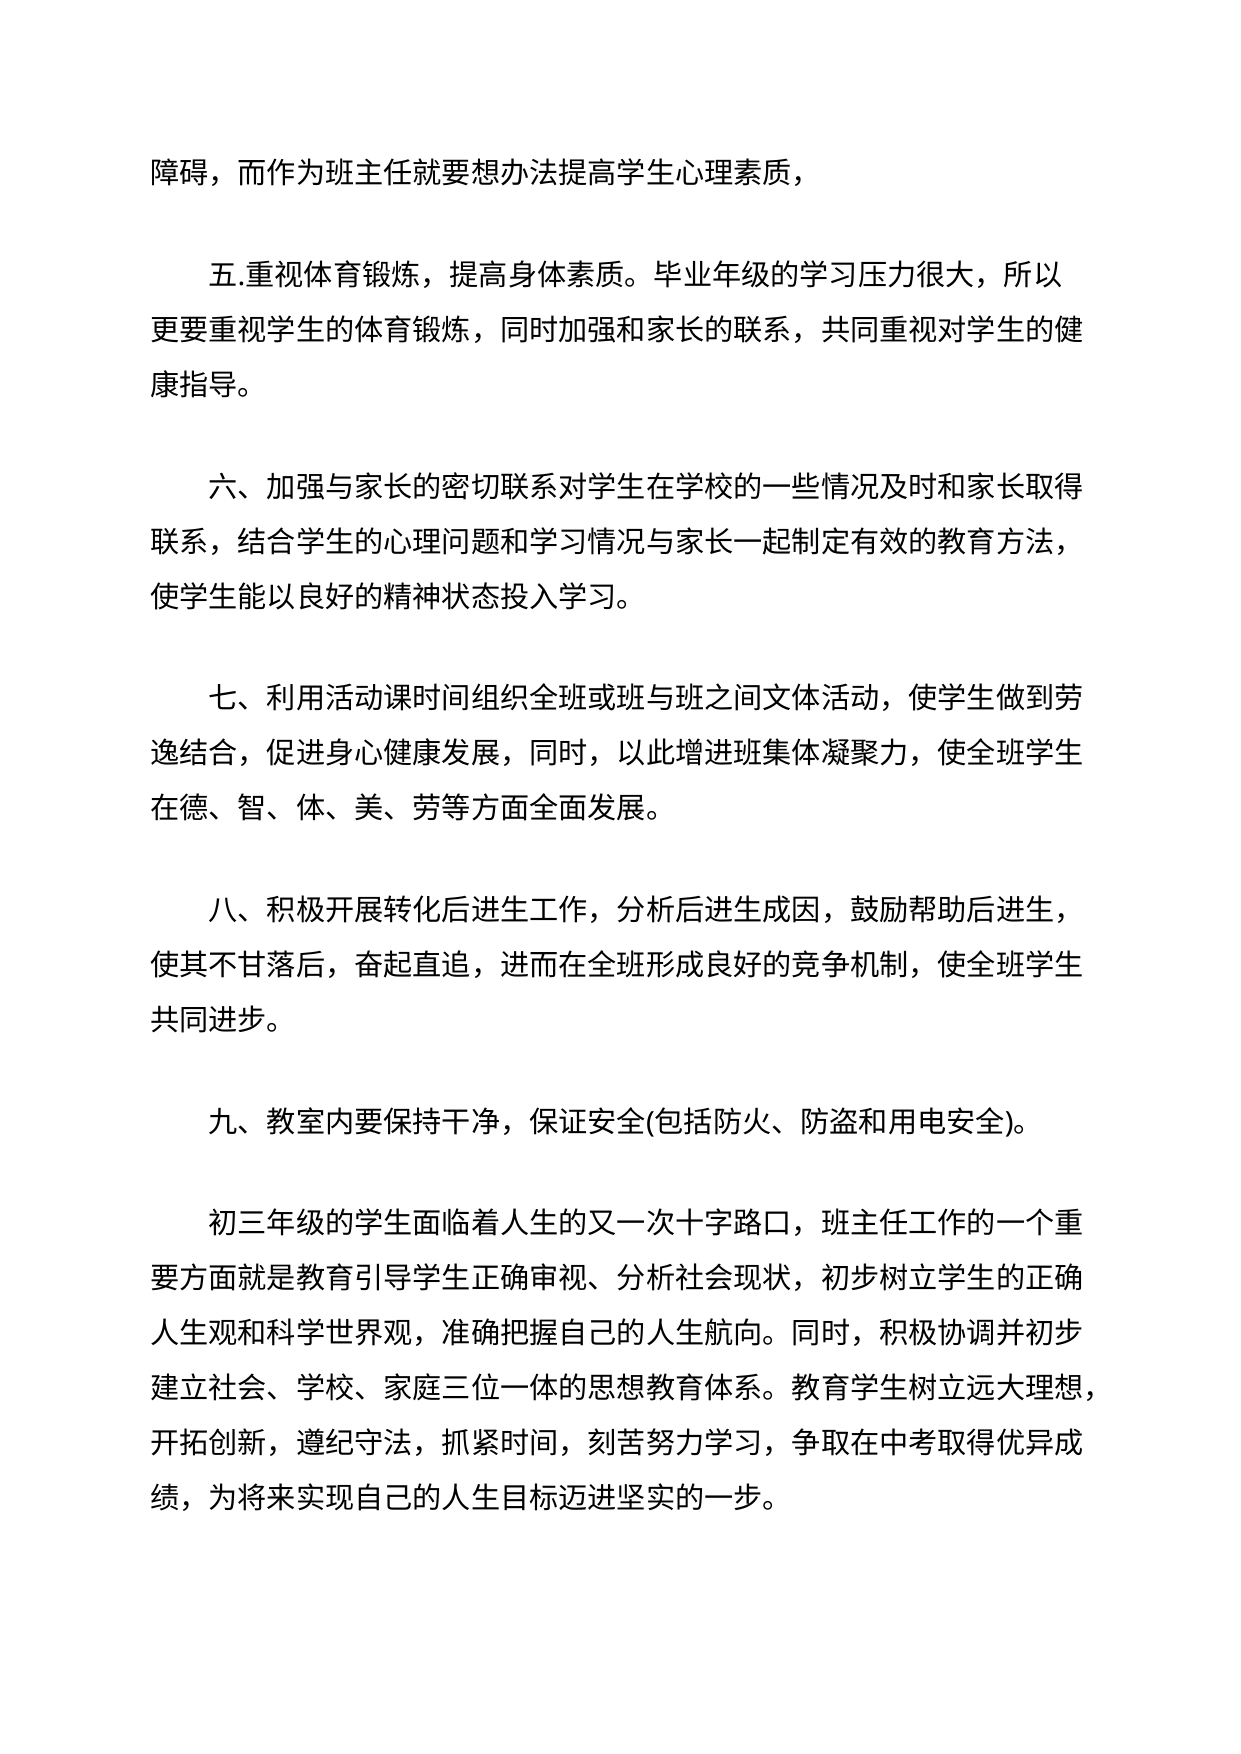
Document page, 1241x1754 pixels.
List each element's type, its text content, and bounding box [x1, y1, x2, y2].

text 八、积极开展转化后进生工作，分析后进生成因，鼓励帮助后进生，使其不甘落后，奋起直追，进而在全班形成良好的竞争机制，使全班学生共同进步。 [150, 887, 1090, 1039]
text 初三年级的学生面临着人生的又一次十字路口，班主任工作的一个重要方面就是教育引导学生正确审视、分析社会现状，初步树立学生的正确人生观和科学世界观，准确把握自己的人生航向。同时，积极协调并初步建立社会、学校、家庭三位一体的思想教育体系。教育学生树立远大理想，开拓创新，遵纪守法，抓紧时间，刻苦努力学习，争取在中考取得优异成绩，为将来实现自己的人生目标迈进坚实的一步。 [150, 1200, 1090, 1517]
text 七、利用活动课时间组织全班或班与班之间文体活动，使学生做到劳逸结合，促进身心健康发展，同时，以此增进班集体凝聚力，使全班学生在德、智、体、美、劳等方面全面发展。 [150, 675, 1090, 827]
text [150, 150, 1090, 192]
text 九、教室内要保持干净，保证安全(包括防火、防盗和用电安全)。 [150, 1098, 1090, 1141]
text 六、加强与家长的密切联系对学生在学校的一些情况及时和家长取得联系，结合学生的心理问题和学习情况与家长一起制定有效的教育方法，使学生能以良好的精神状态投入学习。 [150, 463, 1090, 616]
text 五.重视体育锻炼，提高身体素质。毕业年级的学习压力很大，所以更要重视学生的体育锻炼，同时加强和家长的联系，共同重视对学生的健康指导。 [150, 252, 1090, 404]
